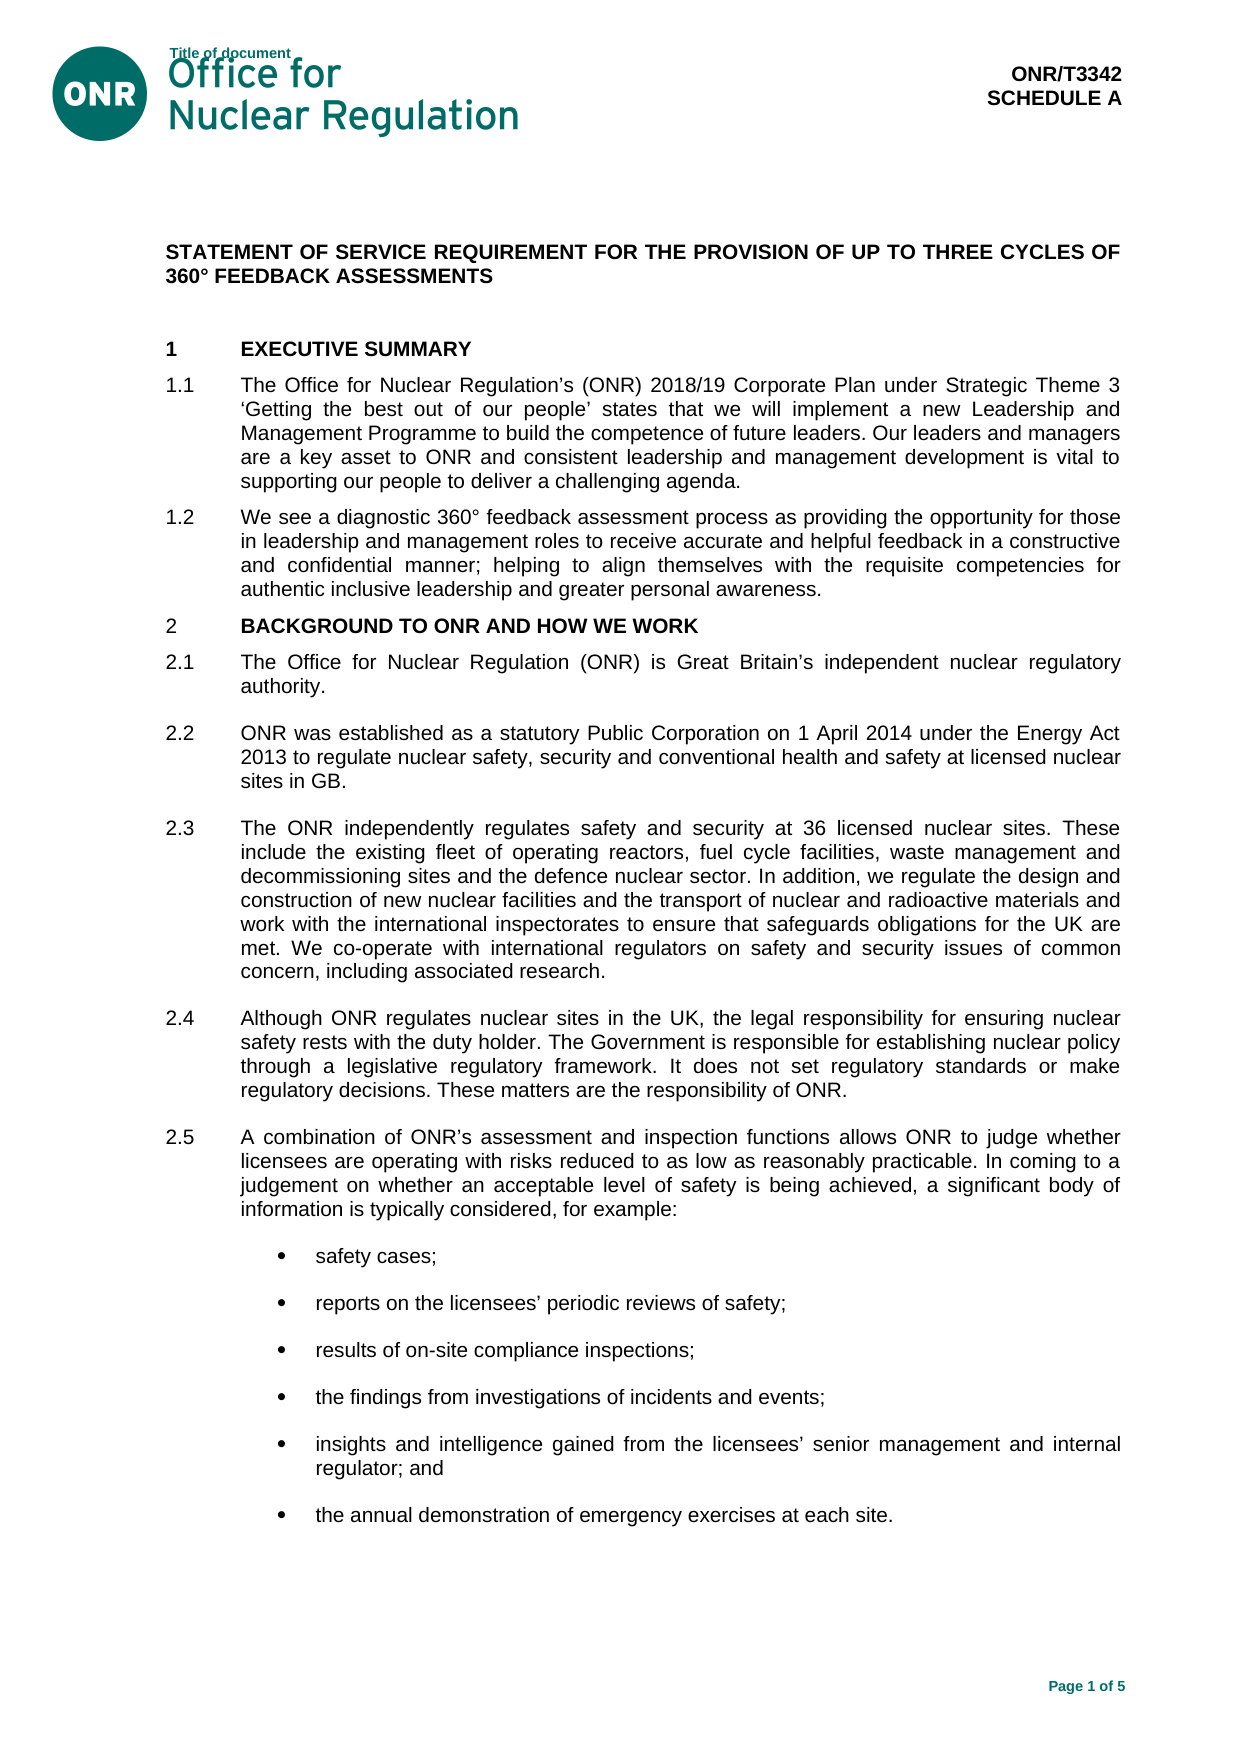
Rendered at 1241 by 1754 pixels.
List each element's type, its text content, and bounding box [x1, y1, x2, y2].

text 1 EXECUTIVE SUMMARY [165, 336, 1122, 360]
picture [47, 41, 565, 143]
text 1.1 The Office for Nuclear Regulation’s (ONR) 2018/19 Corporate Plan under Strategic Theme 3 ‘Getting the best out of our people’ states that we will implement a new Leadership and Management Programme to build the competence of future leaders. Our leaders and managers are a key asset to ONR and consistent leadership and management development is vital to supporting our people to deliver a challenging agenda. [165, 373, 1122, 493]
text 2.2 ONR was established as a statutory Public Corporation on 1 April 2014 under the Energy Act 2013 to regulate nuclear safety, security and conventional health and safety at licensed nuclear sites in GB. [165, 721, 1122, 793]
text 2.4 Although ONR regulates nuclear sites in the UK, the legal responsibility for ensuring nuclear safety rests with the duty holder. The Government is responsible for establishing nuclear policy through a legislative regulatory framework. It does not set regulatory standards or make regulatory decisions. These matters are the responsibility of ONR. [165, 1006, 1122, 1102]
list reports on the licensees’ periodic reviews of safety; [278, 1291, 1122, 1315]
text STATEMENT OF SERVICE REQUIREMENT FOR THE PROVISION OF UP TO THREE CYCLES OF 360° FEEDBACK ASSESSMENTS [165, 239, 1122, 287]
list insights and intelligence gained from the licensees’ senior management and internal regulator; and [278, 1432, 1122, 1479]
text 2.1 The Office for Nuclear Regulation (ONR) is Great Britain’s independent nuclear regulatory authority. [165, 650, 1122, 698]
text 2.3 The ONR independently regulates safety and security at 36 licensed nuclear sites. These include the existing fleet of operating reactors, fuel cycle facilities, waste management and decommissioning sites and the defence nuclear sector. In addition, we regulate the design and construction of new nuclear facilities and the transport of nuclear and radioactive materials and work with the international inspectorates to ensure that safeguards obligations for the UK are met. We co-operate with international regulators on safety and security issues of common concern, including associated research. [165, 816, 1122, 983]
text 2.5 A combination of ONR’s assessment and inspection functions allows ONR to judge whether licensees are operating with risks reduced to as low as reasonably practicable. In coming to a judgement on whether an acceptable level of safety is being achieved, a significant body of information is typically considered, for example: [165, 1125, 1122, 1221]
list the findings from investigations of incidents and events; [278, 1384, 1122, 1409]
list safety cases; [278, 1244, 1122, 1268]
text 2 BACKGROUND TO ONR and how we work [165, 613, 1122, 637]
text 1.2 We see a diagnostic 360° feedback assessment process as providing the opportunity for those in leadership and management roles to receive accurate and helpful feedback in a constructive and confidential manner; helping to align themselves with the requisite competencies for authentic inclusive leadership and greater personal awareness. [165, 505, 1122, 601]
list the annual demonstration of emergency exercises at each site. [278, 1502, 1122, 1527]
list results of on-site compliance inspections; [278, 1338, 1122, 1362]
